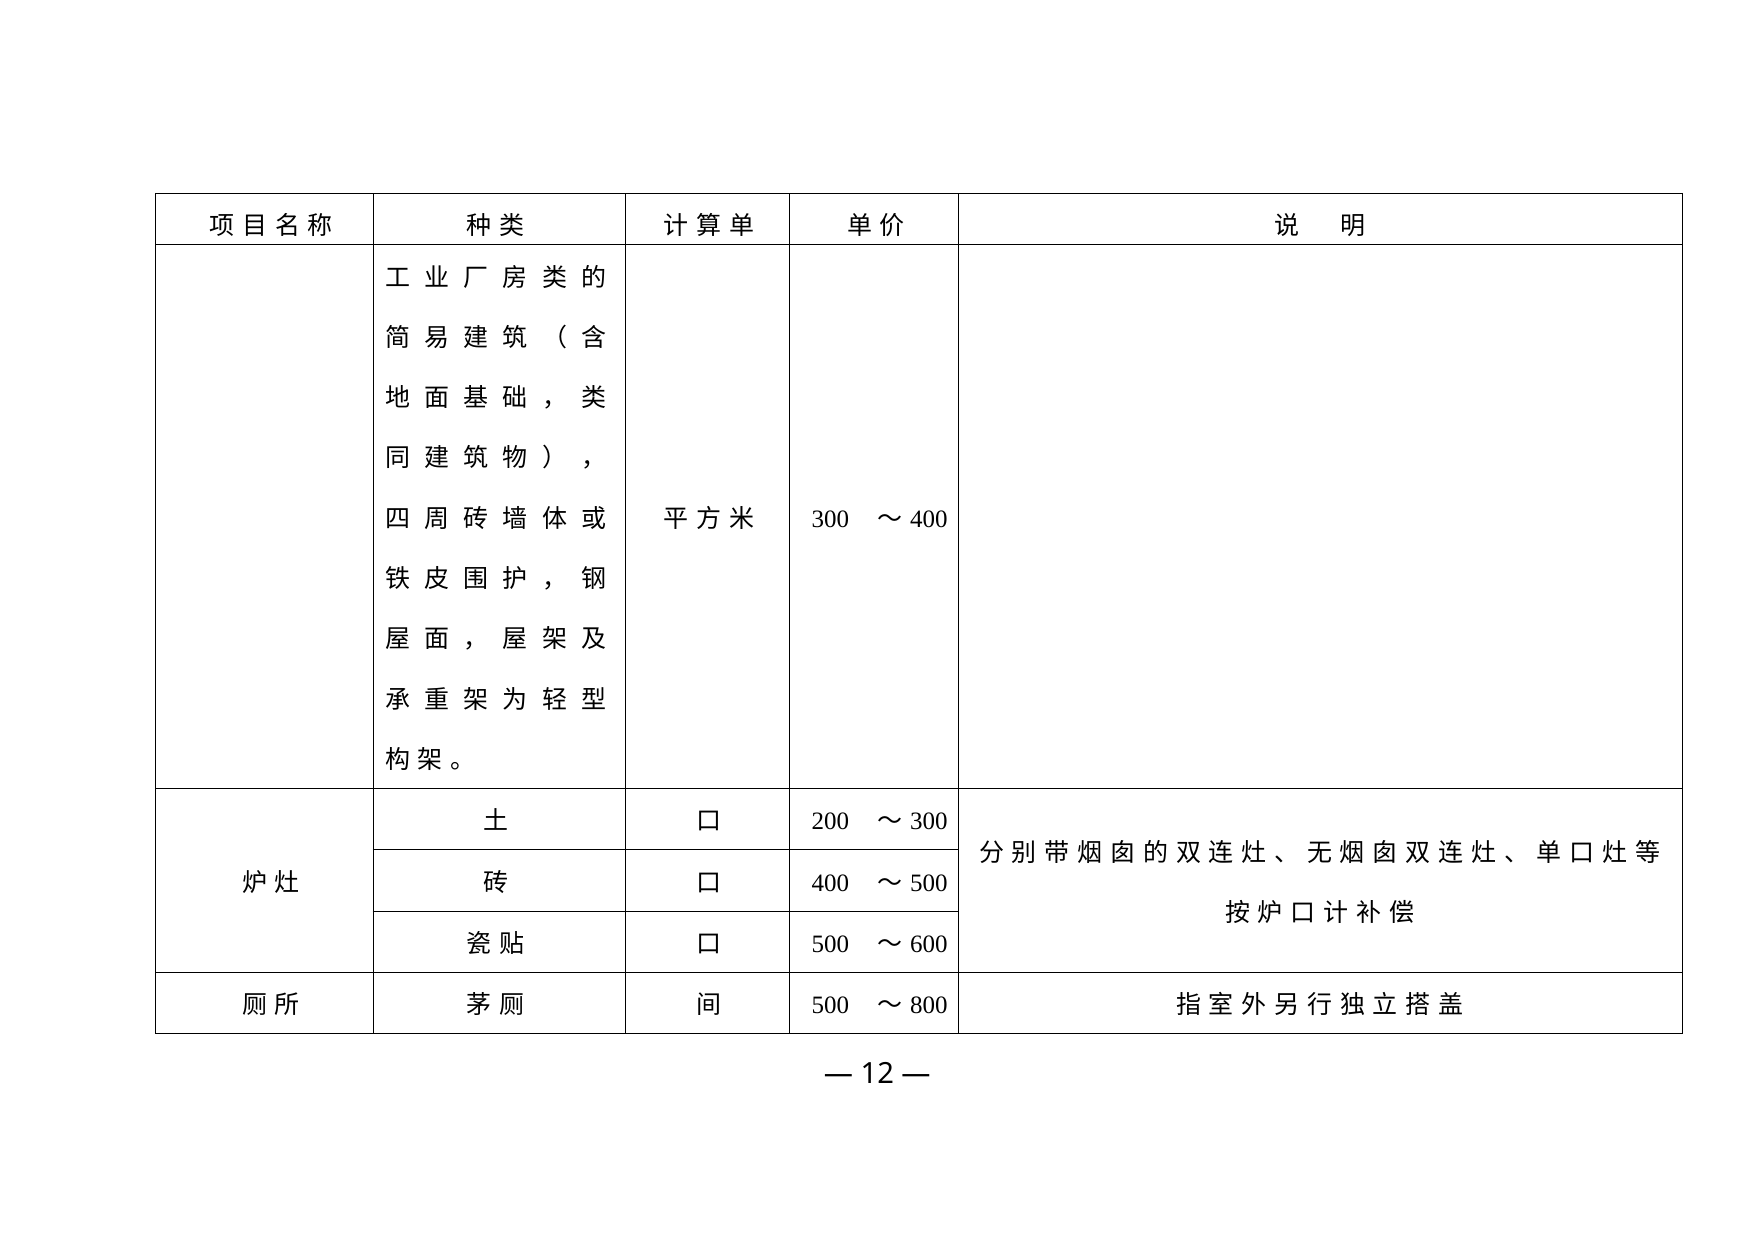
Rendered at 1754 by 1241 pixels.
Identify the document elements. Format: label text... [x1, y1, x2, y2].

table_cell 炉灶 [156, 789, 373, 972]
table_header 计算单位 [626, 194, 789, 244]
table_cell 平方米 [626, 245, 789, 788]
table_cell 厕所 [156, 973, 373, 1033]
table_header 说 明 [959, 194, 1682, 244]
table_cell 指室外另行独立搭盖 [959, 973, 1682, 1033]
table_cell 茅厕 [374, 973, 625, 1033]
table_cell 500～800 [790, 973, 958, 1033]
table_cell 500～600 [790, 912, 958, 972]
table_cell 400～500 [790, 850, 958, 911]
table_cell 300～400 [790, 245, 958, 788]
table_header 项目名称 [156, 194, 373, 244]
table_cell 分别带烟囱的双连灶、无烟囱双连灶、单口灶等按炉口计补偿 [959, 789, 1682, 972]
table_cell 砖 [374, 850, 625, 911]
table_cell 口 [626, 850, 789, 911]
table_cell 口 [626, 912, 789, 972]
table_header 单价（元） [790, 194, 958, 244]
table_cell 土 [374, 789, 625, 849]
table_cell 工业厂房类的简易建筑（含地面基础，类同建筑物），四周砖墙体或铁皮围护，钢屋面，屋架及承重架为轻型构架。 [374, 245, 625, 788]
table_cell 口 [626, 789, 789, 849]
table_cell 200～300 [790, 789, 958, 849]
table_cell 间 [626, 973, 789, 1033]
table_header 种类 [374, 194, 625, 244]
table_cell 瓷贴 [374, 912, 625, 972]
table_cell [959, 245, 1682, 788]
